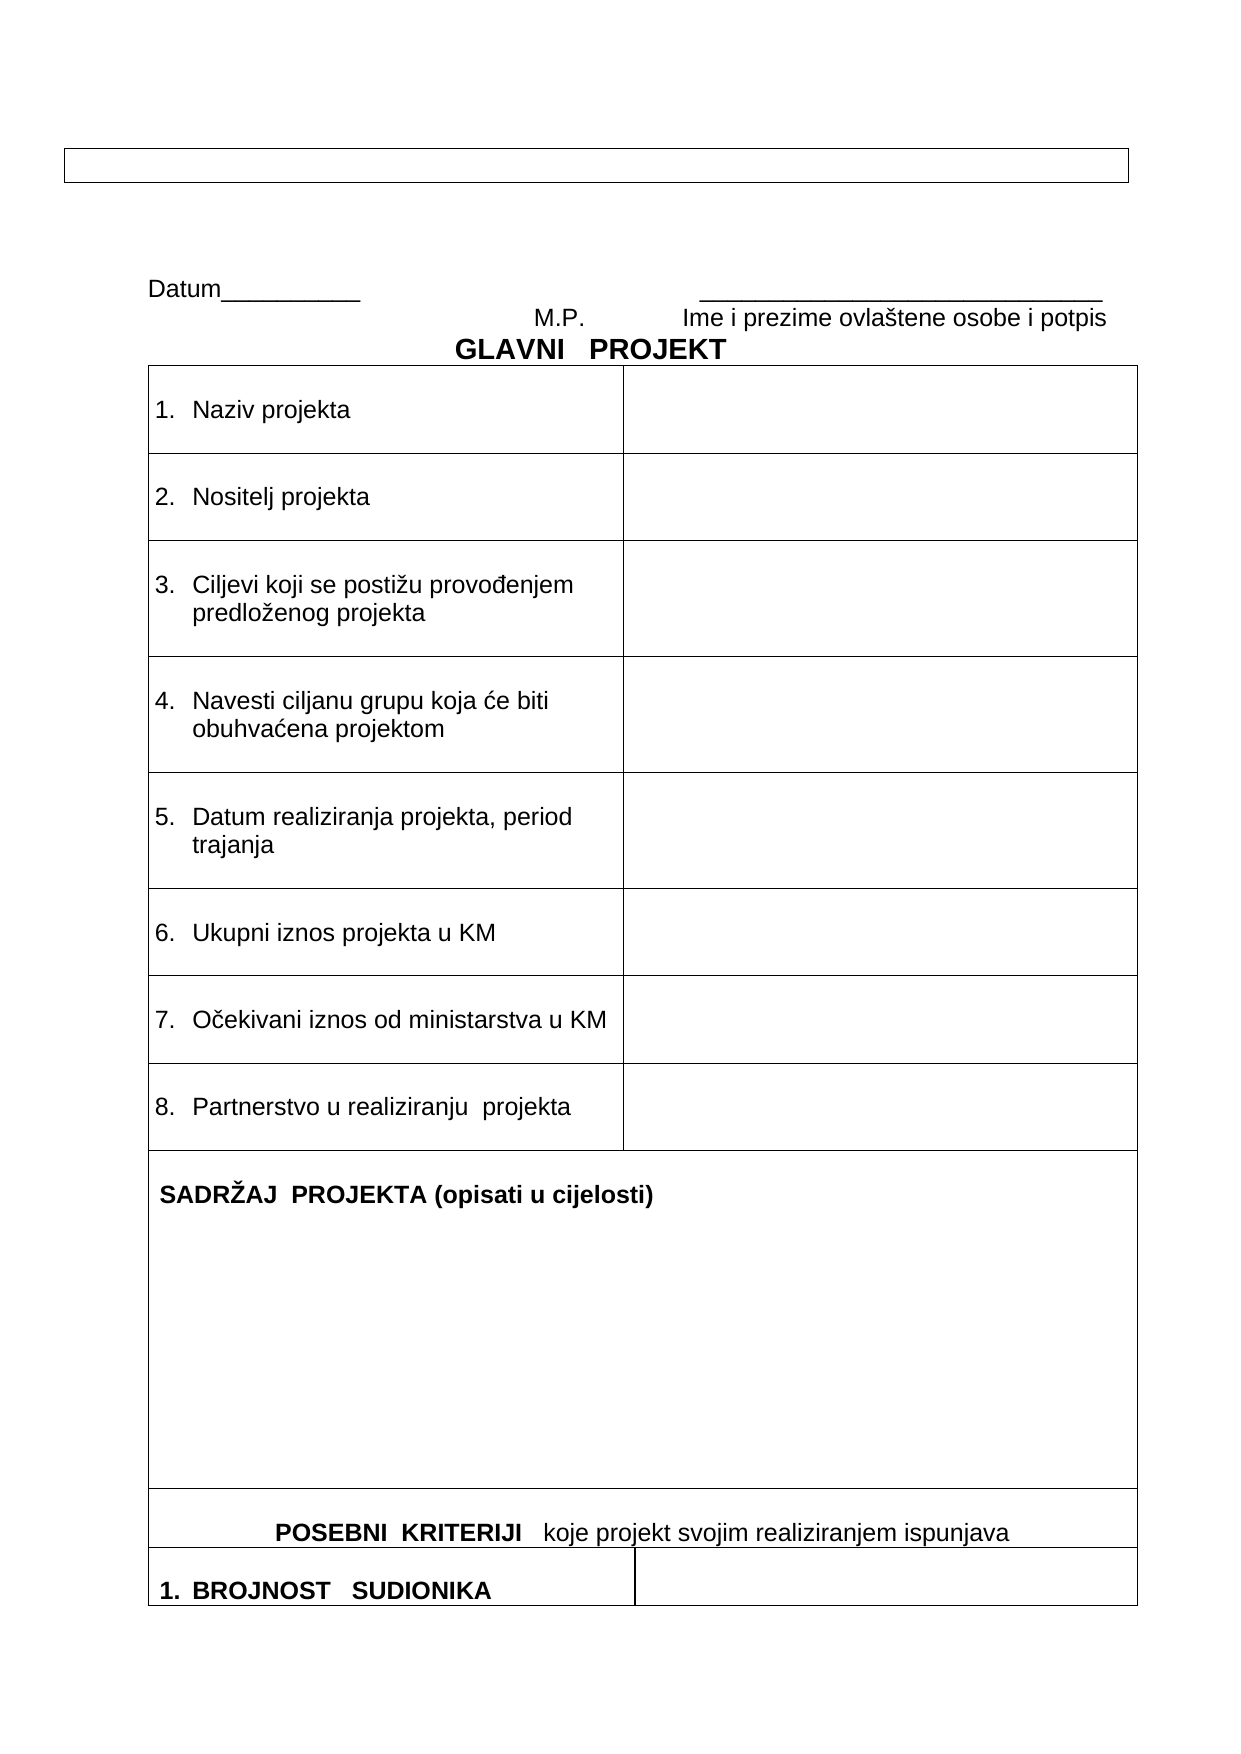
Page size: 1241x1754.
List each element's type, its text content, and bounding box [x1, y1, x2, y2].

table_header [624, 366, 1137, 452]
table_cell [624, 541, 1137, 656]
table_cell POSEBNI KRITERIJI koje projekt svojim realiziranjem ispunjava [149, 1489, 1137, 1547]
table_cell BROJNOST SUDIONIKA [149, 1548, 634, 1605]
table_cell Partnerstvo u realiziranju projekta [149, 1064, 623, 1150]
text M.P. Ime i prezime ovlaštene osobe i potpis [148, 303, 1107, 332]
table_cell [636, 1548, 1137, 1605]
table_header Naziv projekta [149, 366, 623, 452]
table_cell SADRŽAJ PROJEKTA (opisati u cijelosti) [149, 1151, 1137, 1488]
table_cell [624, 976, 1137, 1062]
table_cell [624, 454, 1137, 540]
table_cell Ciljevi koji se postižu provođenjem predloženog projekta [149, 541, 623, 656]
table_cell Datum realiziranja projekta, period trajanja [149, 773, 623, 888]
table_cell [624, 1064, 1137, 1150]
table_cell [624, 889, 1137, 975]
text GLAVNI PROJEKT [148, 332, 1034, 365]
text Datum__________ _____________________________ [148, 274, 1107, 303]
table_cell [624, 657, 1137, 772]
table_cell Navesti ciljanu grupu koja će biti obuhvaćena projektom [149, 657, 623, 772]
table_cell Ukupni iznos projekta u KM [149, 889, 623, 975]
table_cell [624, 773, 1137, 888]
table_cell Nositelj projekta [149, 454, 623, 540]
table_cell Očekivani iznos od ministarstva u KM [149, 976, 623, 1062]
